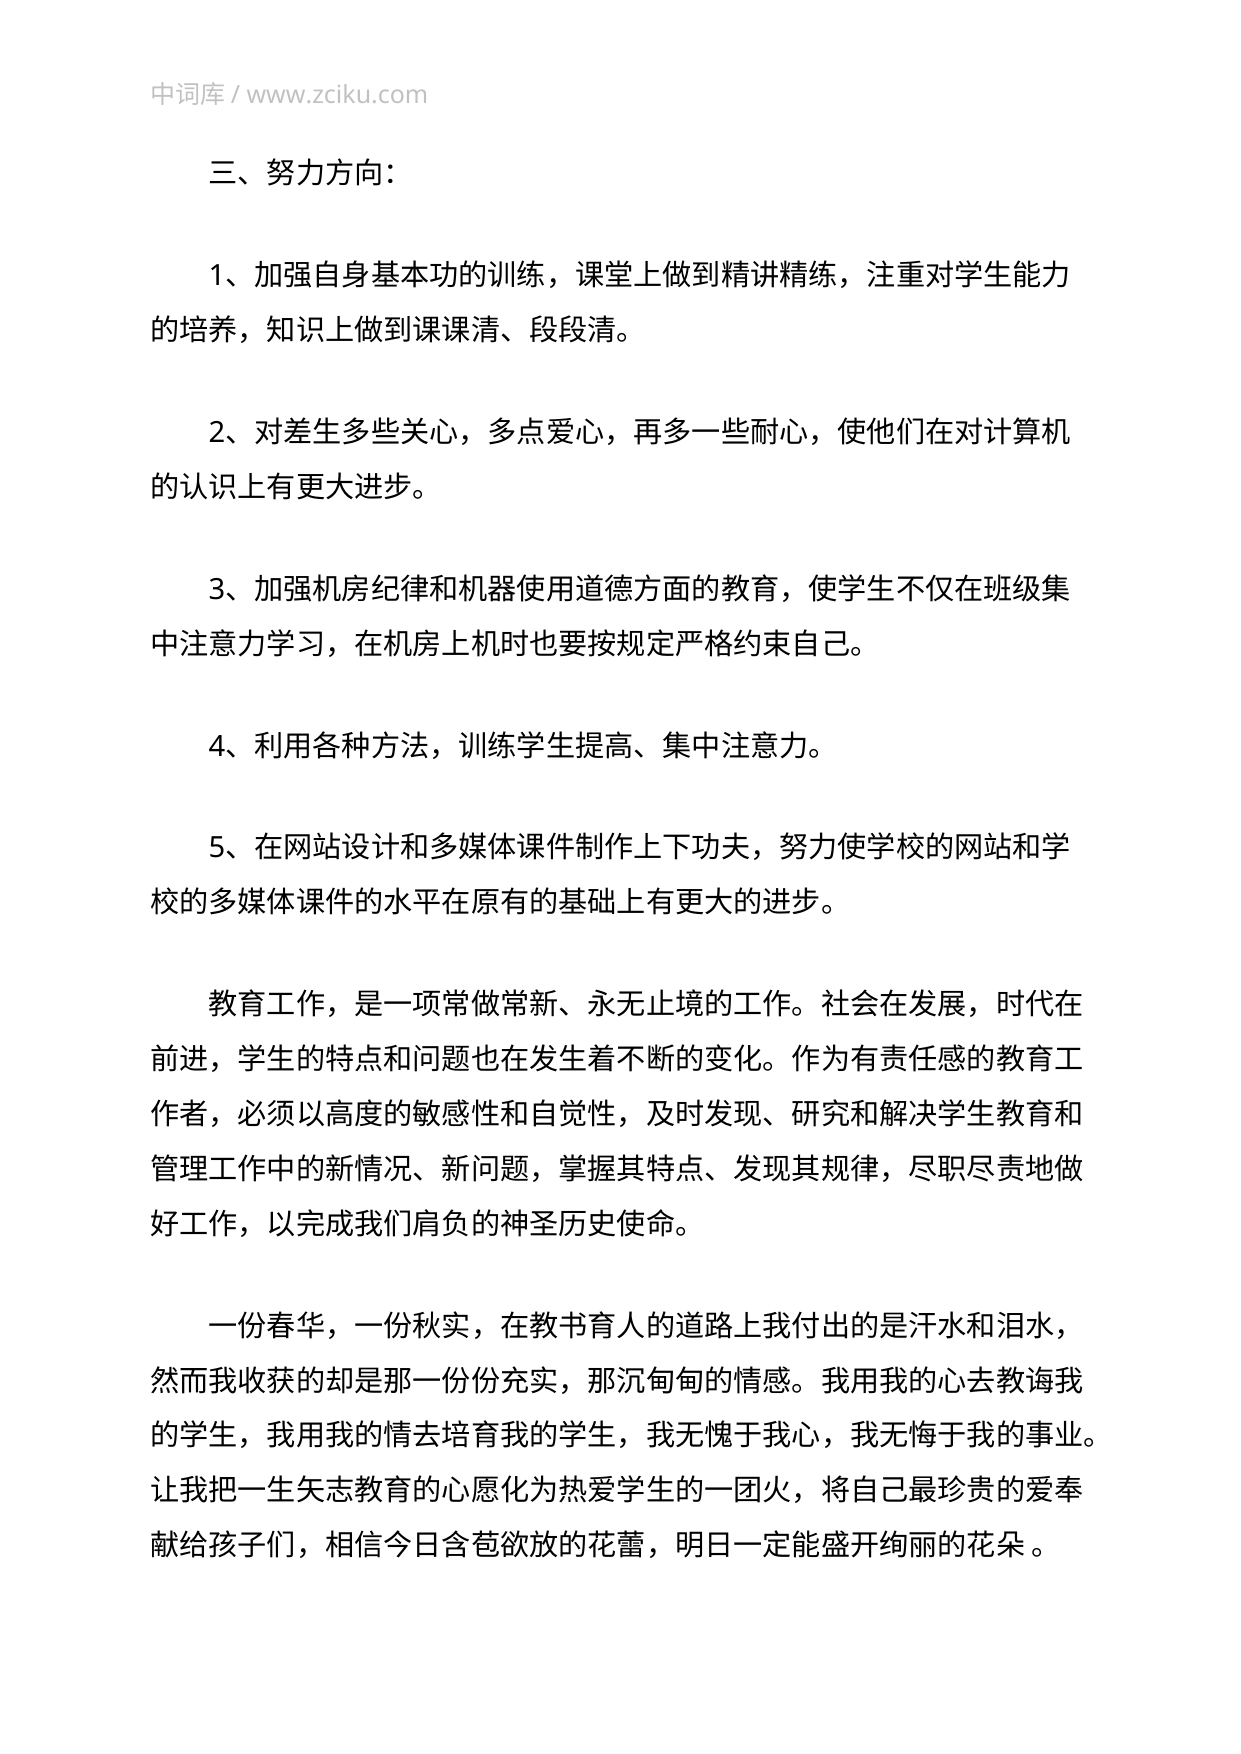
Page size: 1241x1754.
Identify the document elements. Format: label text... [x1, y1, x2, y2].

text 1、加强自身基本功的训练，课堂上做到精讲精练，注重对学生能力的培养，知识上做到课课清、段段清。 [150, 252, 1090, 349]
text 三、努力方向： [150, 150, 1090, 192]
text 5、在网站设计和多媒体课件制作上下功夫，努力使学校的网站和学校的多媒体课件的水平在原有的基础上有更大的进步。 [150, 824, 1090, 921]
text 2、对差生多些关心，多点爱心，再多一些耐心，使他们在对计算机的认识上有更大进步。 [150, 408, 1090, 506]
text 3、加强机房纪律和机器使用道德方面的教育，使学生不仅在班级集中注意力学习，在机房上机时也要按规定严格约束自己。 [150, 565, 1090, 663]
text 4、利用各种方法，训练学生提高、集中注意力。 [150, 722, 1090, 764]
text 教育工作，是一项常做常新、永无止境的工作。社会在发展，时代在前进，学生的特点和问题也在发生着不断的变化。作为有责任感的教育工作者，必须以高度的敏感性和自觉性，及时发现、研究和解决学生教育和管理工作中的新情况、新问题，掌握其特点、发现其规律，尽职尽责地做好工作，以完成我们肩负的神圣历史使命。 [150, 981, 1090, 1243]
text 一份春华，一份秋实，在教书育人的道路上我付出的是汗水和泪水，然而我收获的却是那一份份充实，那沉甸甸的情感。我用我的心去教诲我的学生，我用我的情去培育我的学生，我无愧于我心，我无悔于我的事业。让我把一生矢志教育的心愿化为热爱学生的一团火，将自己最珍贵的爱奉献给孩子们，相信今日含苞欲放的花蕾，明日一定能盛开绚丽的花朵 。 [150, 1302, 1090, 1564]
